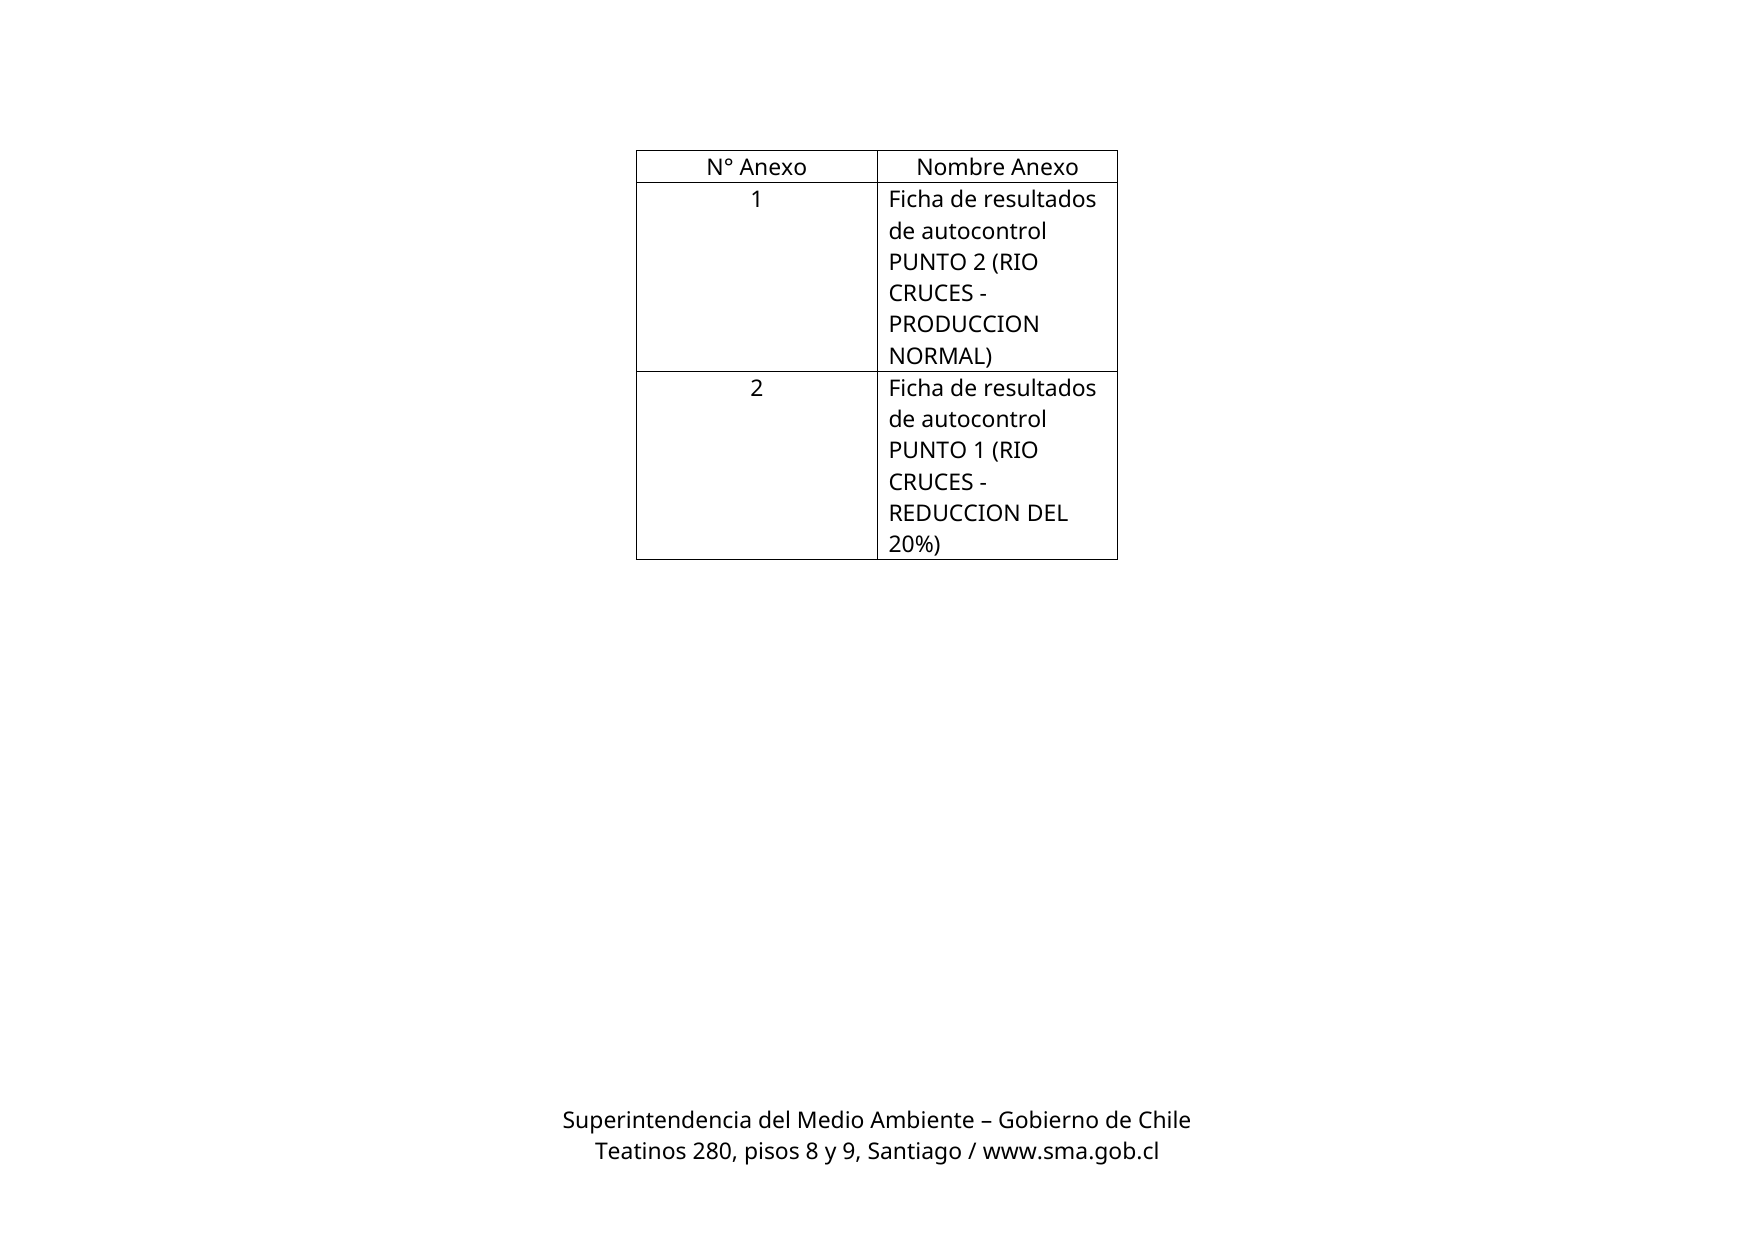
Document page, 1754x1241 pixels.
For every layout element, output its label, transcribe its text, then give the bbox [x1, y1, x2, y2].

table_header N° Anexo [637, 151, 877, 182]
table_cell Ficha de resultados de autocontrol PUNTO 2 (RIO CRUCES - PRODUCCION NORMAL) [878, 183, 1117, 371]
table_cell 1 [637, 183, 877, 371]
table_cell 2 [637, 372, 877, 559]
table_header Nombre Anexo [878, 151, 1117, 182]
table_cell Ficha de resultados de autocontrol PUNTO 1 (RIO CRUCES - REDUCCION DEL 20%) [878, 372, 1117, 559]
